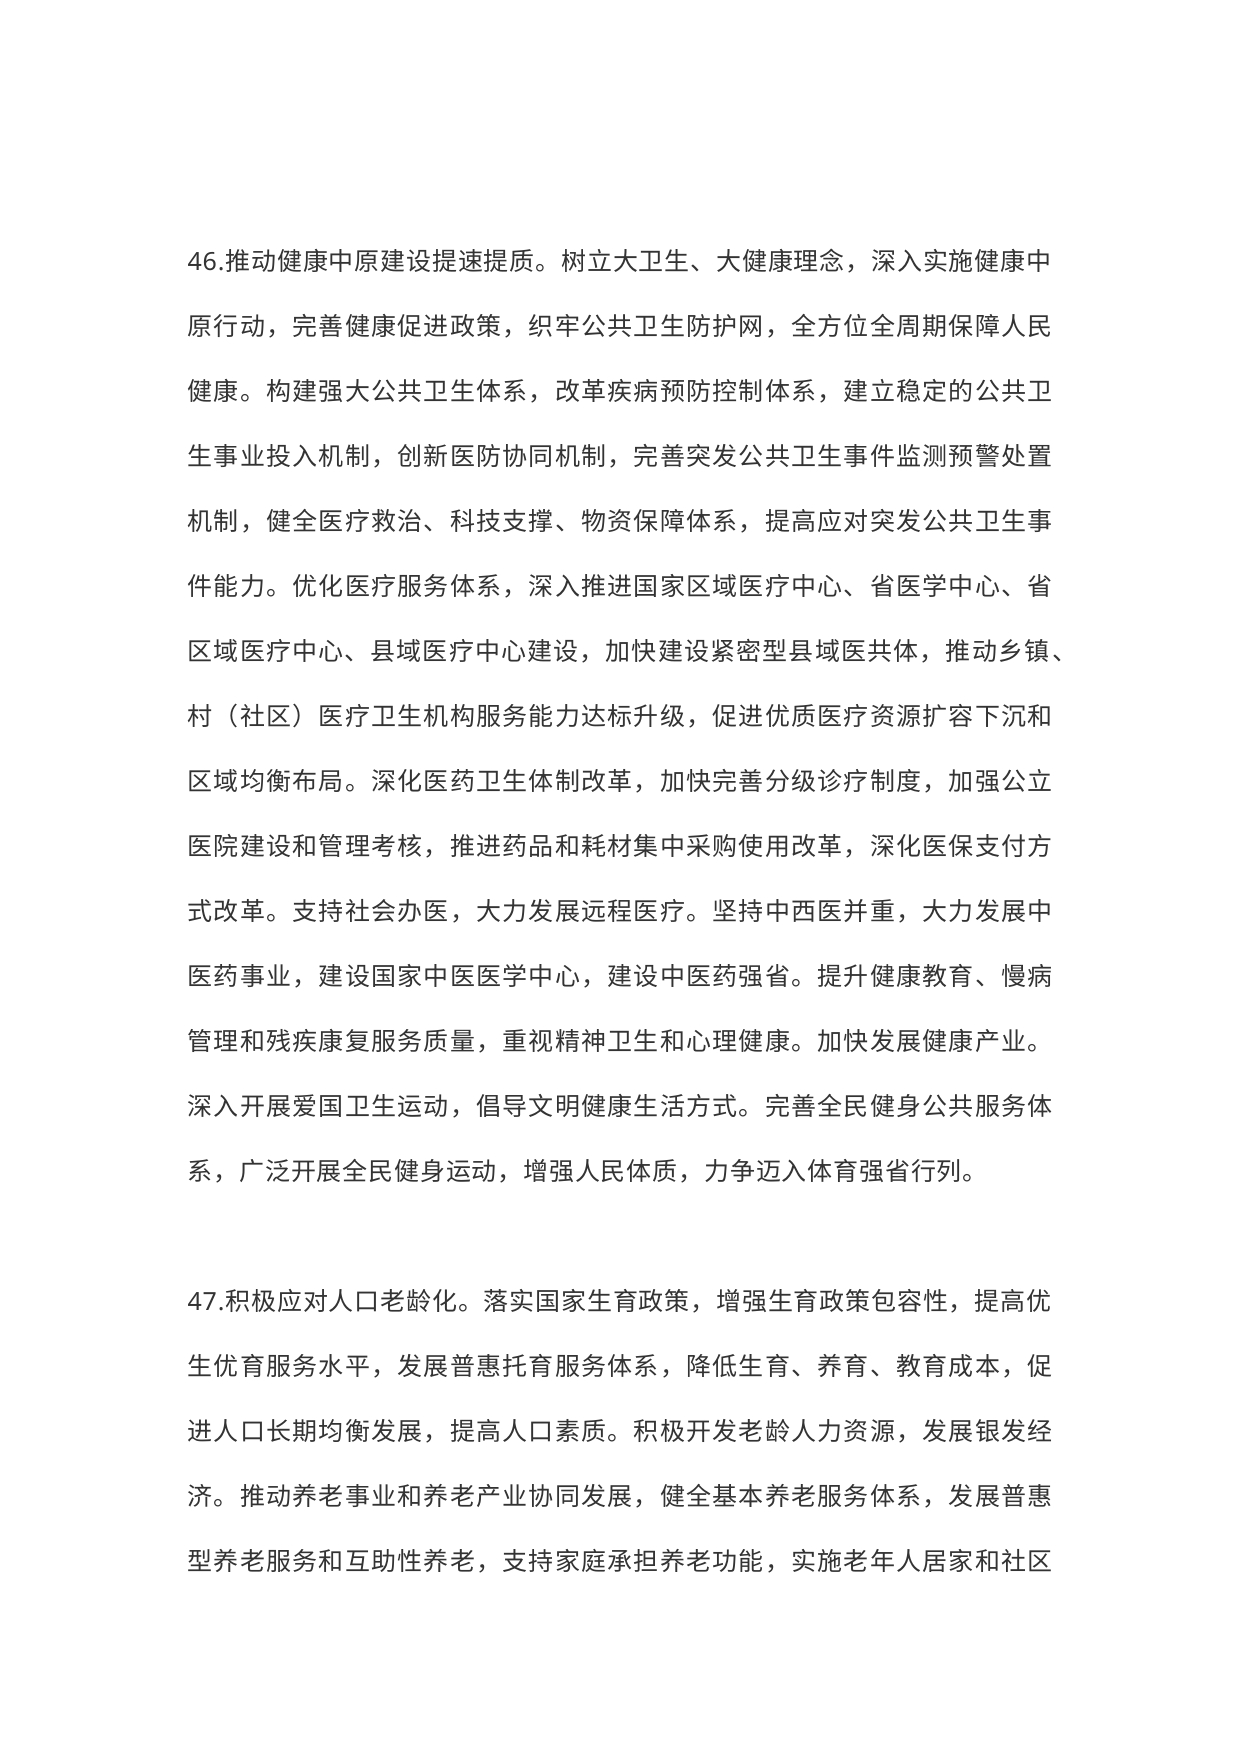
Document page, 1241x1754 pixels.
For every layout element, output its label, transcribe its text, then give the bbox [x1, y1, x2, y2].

text 46.推动健康中原建设提速提质。树立大卫生、大健康理念，深入实施健康中原行动，完善健康促进政策，织牢公共卫生防护网，全方位全周期保障人民健康。构建强大公共卫生体系，改革疾病预防控制体系，建立稳定的公共卫生事业投入机制，创新医防协同机制，完善突发公共卫生事件监测预警处置机制，健全医疗救治、科技支撑、物资保障体系，提高应对突发公共卫生事件能力。优化医疗服务体系，深入推进国家区域医疗中心、省医学中心、省区域医疗中心、县域医疗中心建设，加快建设紧密型县域医共体，推动乡镇、村（社区）医疗卫生机构服务能力达标升级，促进优质医疗资源扩容下沉和区域均衡布局。深化医药卫生体制改革，加快完善分级诊疗制度，加强公立医院建设和管理考核，推进药品和耗材集中采购使用改革，深化医保支付方式改革。支持社会办医，大力发展远程医疗。坚持中西医并重，大力发展中医药事业，建设国家中医医学中心，建设中医药强省。提升健康教育、慢病管理和残疾康复服务质量，重视精神卫生和心理健康。加快发展健康产业。深入开展爱国卫生运动，倡导文明健康生活方式。完善全民健身公共服务体系，广泛开展全民健身运动，增强人民体质，力争迈入体育强省行列。 [187, 162, 1053, 1202]
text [187, 1202, 1053, 1592]
